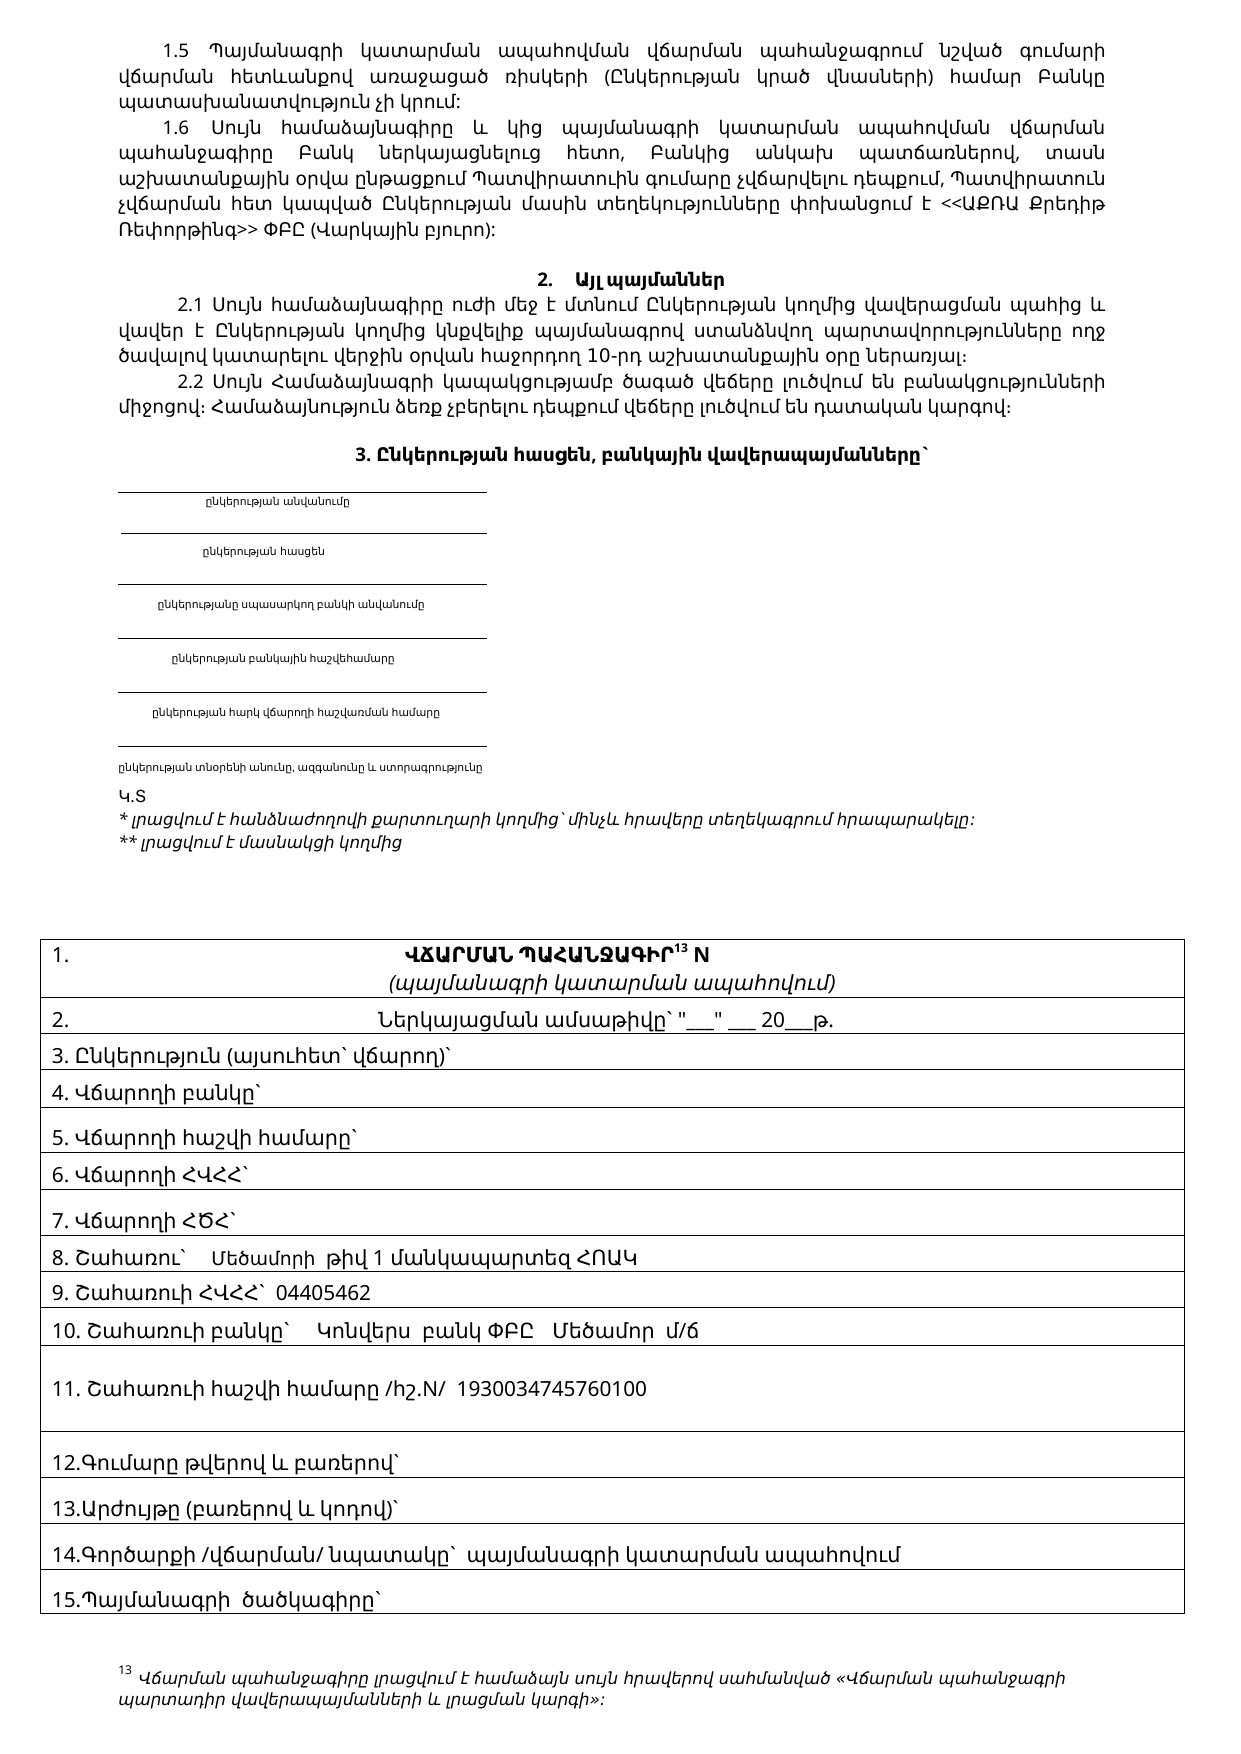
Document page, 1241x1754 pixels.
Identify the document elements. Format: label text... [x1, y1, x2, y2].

text 3. Ընկերության հասցեն, բանկային վավերապայմանները` [118, 441, 1106, 466]
text ընկերության հարկ վճարողի հաշվառման համարը [118, 705, 1106, 731]
table_cell 11. Շահառուի հաշվի համարը /հշ.N/ 1930034745760100 [41, 1346, 1184, 1431]
table_header 1. ՎՃԱՐՄԱՆ ՊԱՀԱՆՋԱԳԻՐ N (պայմանագրի կատարման ապահովում) [41, 940, 1184, 997]
table_cell 10. Շահառուի բանկը` Կոնվերս բանկ ՓԲԸ Մեծամոր մ/ճ [41, 1308, 1184, 1344]
table_cell 14.Գործարքի /վճարման/ նպատակը` պայմանագրի կատարման ապահովում [41, 1524, 1184, 1569]
text ընկերության բանկային հաշվեհամարը [118, 651, 1106, 676]
table_cell 3. Ընկերություն (այսուհետ` վճարող)` [41, 1034, 1184, 1069]
table_cell 8. Շահառու` Մեծամորի թիվ 1 մանկապարտեզ ՀՈԱԿ [41, 1236, 1184, 1271]
text ** լրացվում է մասնակցի կողմից [118, 830, 1106, 853]
text ընկերության անվանումը [118, 495, 1106, 517]
table_cell 2. Ներկայացման ամսաթիվը` "___" ___ 20___թ. [41, 998, 1184, 1033]
table_cell 7. Վճարողի ՀԾՀ` [41, 1190, 1184, 1234]
table_cell 15.Պայմանագրի ծածկագիրը` [41, 1570, 1184, 1613]
list Այլ պայմաններ [156, 266, 1106, 291]
text 2.1 Սույն համաձայնագիրը ուժի մեջ է մտնում Ընկերության կողմից վավերացման պահից և վավեր է Ընկերության կողմից կնքվելիք պայմանագրով ստանձնվող պարտավորությունները ողջ ծավալով կատարելու վերջին օրվան հաջորդող 10-րդ աշխատանքային օրը ներառյալ։ [118, 291, 1106, 368]
text * լրացվում է հանձնաժողովի քարտուղարի կողմից` մինչև հրավերը տեղեկագրում հրապարակելը: [118, 807, 1106, 830]
list Սույն համաձայնագիրը և կից պայմանագրի կատարման ապահովման վճարման պահանջագիրը Բանկ ներկայացնելուց հետո, Բանկից անկախ պատճառներով, տասն աշխատանքային օրվա ընթացքում Պատվիրատուին գումարը չվճարվելու դեպքում, Պատվիրատուն չվճարման հետ կապված Ընկերության մասին տեղեկությունները փոխանցում է <<ԱՔՌԱ Քրեդիթ Ռեփորթինգ>> ՓԲԸ (Վարկային բյուրո): [118, 114, 1106, 242]
text ընկերության տնօրենի անունը, ազգանունը և ստորագրությունը [118, 759, 1106, 785]
text Կ.Տ [118, 785, 1106, 807]
table_cell 13.Արժույթը (բառերով և կոդով)` [41, 1478, 1184, 1523]
table_cell 12.Գումարը թվերով և բառերով` [41, 1432, 1184, 1477]
table_cell 4. Վճարողի բանկը` [41, 1070, 1184, 1107]
table_cell 6. Վճարողի ՀՎՀՀ` [41, 1153, 1184, 1188]
text ընկերության հասցեն [118, 546, 1106, 568]
table_cell 9. Շահառուի ՀՎՀՀ` 04405462 [41, 1272, 1184, 1307]
text 2.2 Սույն Համաձայնագրի կապակցությամբ ծագած վեճերը լուծվում են բանակցությունների միջոցով։ Համաձայնություն ձեռք չբերելու դեպքում վեճերը լուծվում են դատական կարգով։ [118, 368, 1106, 419]
list Պայմանագրի կատարման ապահովման վճարման պահանջագրում նշված գումարի վճարման հետևանքով առաջացած ռիսկերի (Ընկերության կրած վնասների) համար Բանկը պատասխանատվություն չի կրում: [118, 37, 1106, 114]
text ընկերությանը սպասարկող բանկի անվանումը [118, 596, 1106, 622]
table_cell 5. Վճարողի հաշվի համարը` [41, 1108, 1184, 1152]
